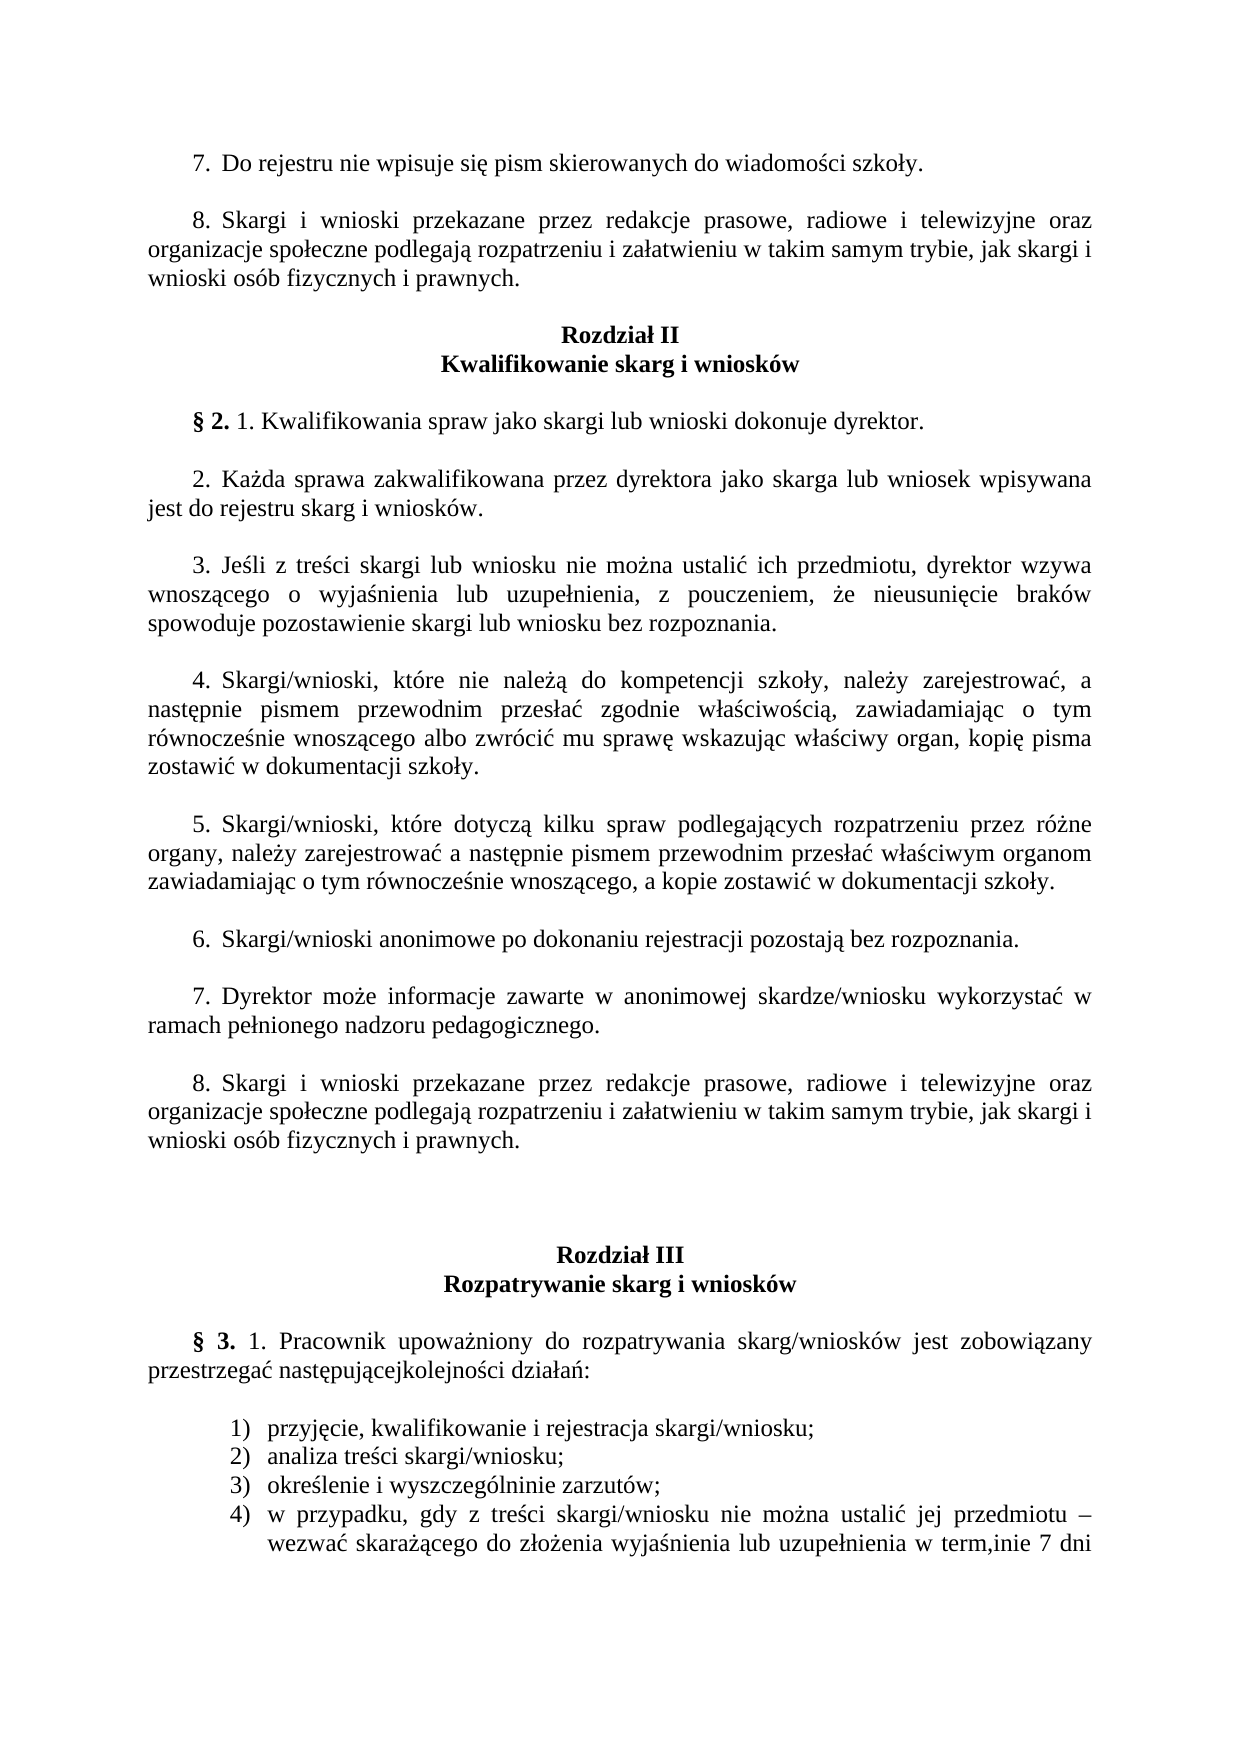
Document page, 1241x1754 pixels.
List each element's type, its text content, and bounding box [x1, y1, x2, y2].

list Każda sprawa zakwalifikowana przez dyrektora jako skarga lub wniosek wpisywana jest do rejestru skarg i wniosków. [148, 464, 1093, 521]
text Rozdział II [148, 320, 1093, 349]
text Rozdział III [148, 1240, 1093, 1269]
list Skargi i wnioski przekazane przez redakcje prasowe, radiowe i telewizyjne oraz organizacje społeczne podlegają rozpatrzeniu i załatwieniu w takim samym trybie, jak skargi i wnioski osób fizycznych i prawnych. [148, 205, 1093, 291]
text Rozpatrywanie skarg i wniosków [148, 1269, 1093, 1298]
list Do rejestru nie wpisuje się pism skierowanych do wiadomości szkoły. [148, 148, 1093, 176]
list określenie i wyszczególninie zarzutów; [229, 1470, 1093, 1499]
list Skargi/wnioski, które dotyczą kilku spraw podlegających rozpatrzeniu przez różne organy, należy zarejestrować a następnie pismem przewodnim przesłać właściwym organom zawiadamiając o tym równocześnie wnoszącego, a kopie zostawić w dokumentacji szkoły. [148, 809, 1093, 895]
text § 2. 1. Kwalifikowania spraw jako skargi lub wnioski dokonuje dyrektor. [148, 406, 1093, 435]
list przyjęcie, kwalifikowanie i rejestracja skargi/wniosku; [229, 1413, 1093, 1441]
text § 3. 1. Pracownik upoważniony do rozpatrywania skarg/wniosków jest zobowiązany przestrzegać następującejkolejności działań: [148, 1326, 1093, 1384]
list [229, 1499, 1093, 1556]
list Skargi/wnioski, które nie należą do kompetencji szkoły, należy zarejestrować, a następnie pismem przewodnim przesłać zgodnie właściwością, zawiadamiając o tym równocześnie wnoszącego albo zwrócić mu sprawę wskazując właściwy organ, kopię pisma zostawić w dokumentacji szkoły. [148, 665, 1093, 780]
list Skargi i wnioski przekazane przez redakcje prasowe, radiowe i telewizyjne oraz organizacje społeczne podlegają rozpatrzeniu i załatwieniu w takim samym trybie, jak skargi i wnioski osób fizycznych i prawnych. [148, 1068, 1093, 1154]
list analiza treści skargi/wniosku; [229, 1441, 1093, 1470]
list Jeśli z treści skargi lub wniosku nie można ustalić ich przedmiotu, dyrektor wzywa wnoszącego o wyjaśnienia lub uzupełnienia, z pouczeniem, że nieusunięcie braków spowoduje pozostawienie skargi lub wniosku bez rozpoznania. [148, 550, 1093, 636]
list Skargi/wnioski anonimowe po dokonaniu rejestracji pozostają bez rozpoznania. [148, 924, 1093, 953]
list Dyrektor może informacje zawarte w anonimowej skardze/wniosku wykorzystać w ramach pełnionego nadzoru pedagogicznego. [148, 981, 1093, 1039]
text Kwalifikowanie skarg i wniosków [148, 349, 1093, 378]
